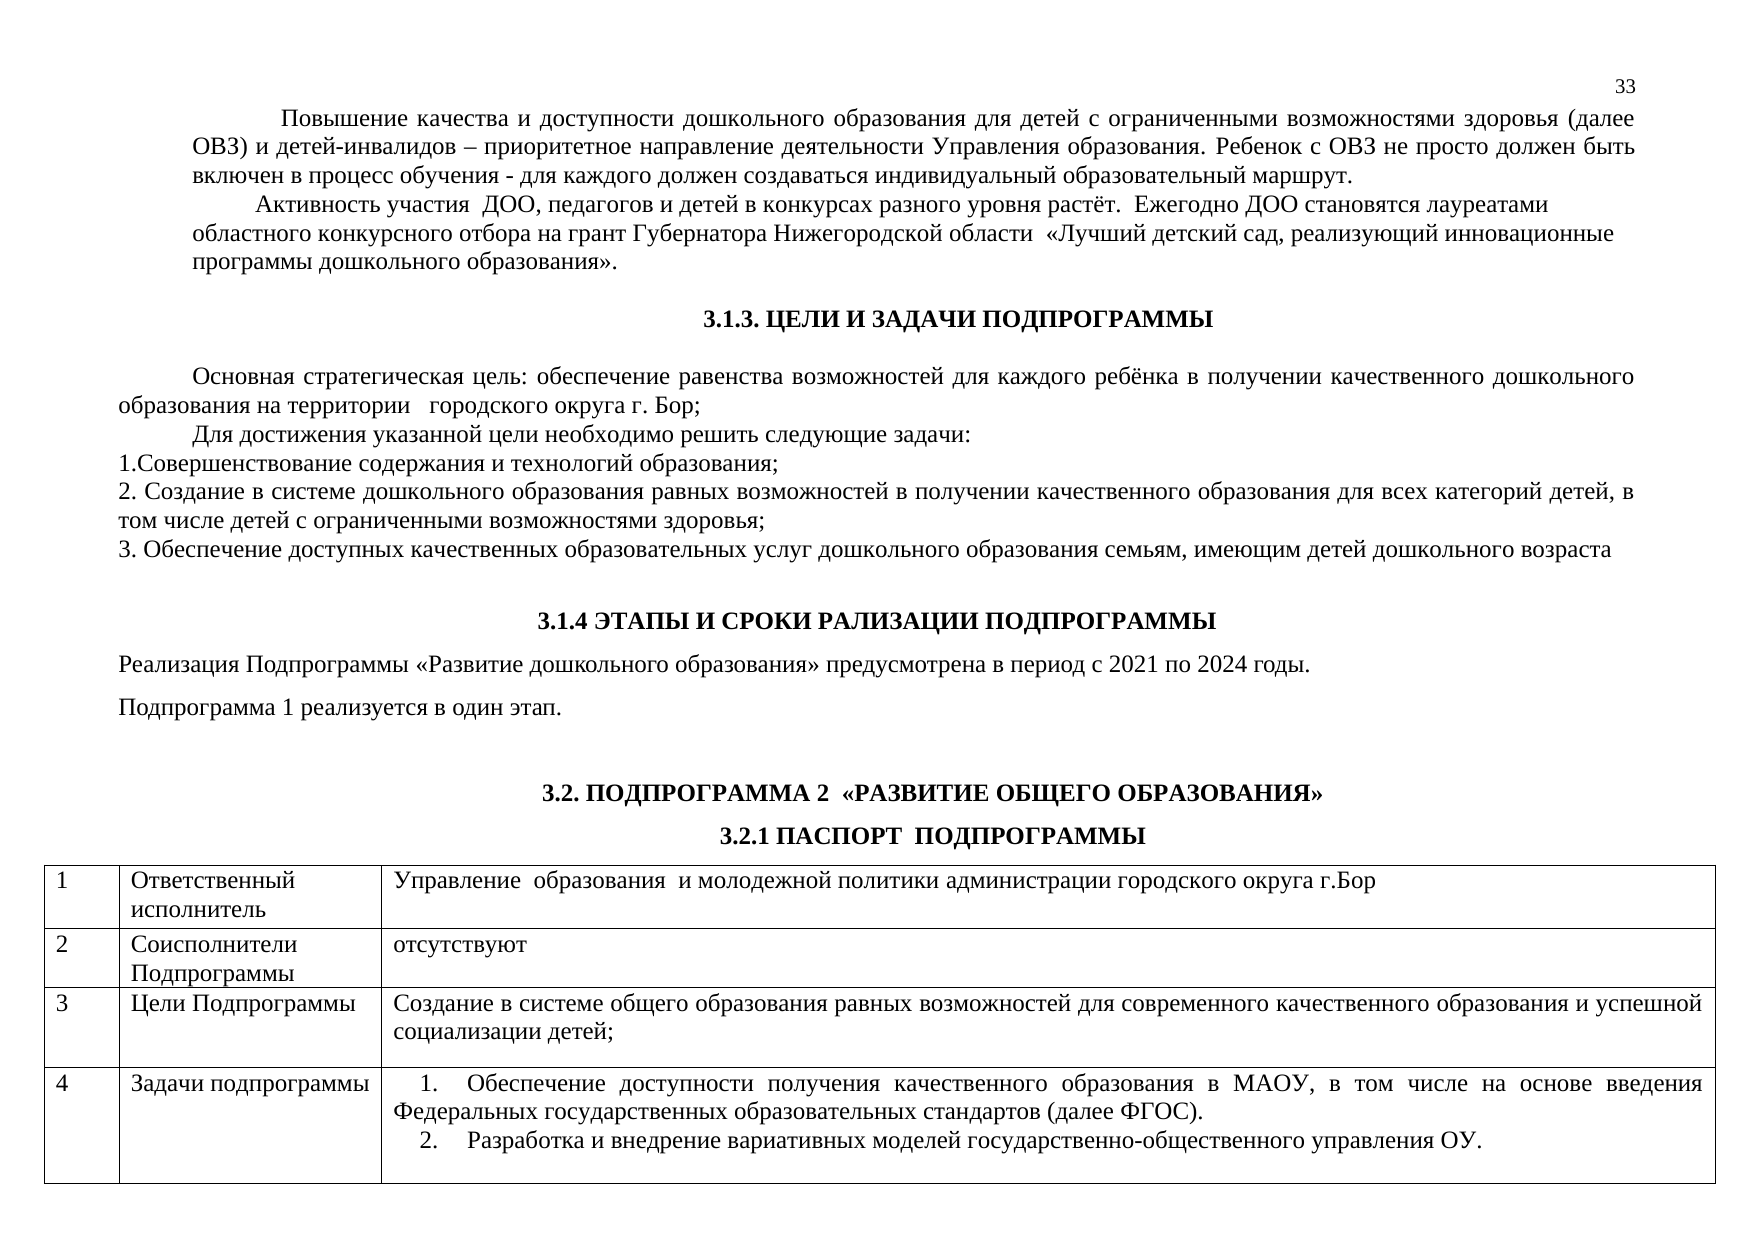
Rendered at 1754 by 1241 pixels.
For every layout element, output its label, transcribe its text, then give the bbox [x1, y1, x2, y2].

text 3.1.3. ЦЕЛИ И ЗАДАЧИ ПОДПРОГРАММЫ [192, 304, 1636, 333]
text Основная стратегическая цель: обеспечение равенства возможностей для каждого ребёнка в получении качественного дошкольного образования на территории городского округа г. Бор; [118, 361, 1636, 419]
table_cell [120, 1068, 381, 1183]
text Повышение качества и доступности дошкольного образования для детей с ограниченными возможностями здоровья (далее ОВЗ) и детей-инвалидов – приоритетное направление деятельности Управления образования. Ребенок с ОВЗ не просто должен быть включен в процесс обучения - для каждого должен создаваться индивидуальный образовательный маршрут. [192, 103, 1636, 189]
text Подпрограмма 1 реализуется в один этап. [118, 692, 1636, 721]
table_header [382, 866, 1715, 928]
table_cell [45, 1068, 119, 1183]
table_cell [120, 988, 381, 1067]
text 3.2. ПОДПРОГРАММА 2 «РАЗВИТИЕ ОБЩЕГО ОБРАЗОВАНИЯ» [229, 778, 1636, 807]
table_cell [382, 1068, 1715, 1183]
text 3. Обеспечение доступных качественных образовательных услуг дошкольного образования семьям, имеющим детей дошкольного возраста [118, 534, 1636, 563]
text 3.1.4 ЭТАПЫ И СРОКИ РАЛИЗАЦИИ ПОДПРОГРАММЫ [118, 606, 1636, 634]
text 3.2.1 ПАСПОРТ ПОДПРОГРАММЫ [229, 821, 1636, 850]
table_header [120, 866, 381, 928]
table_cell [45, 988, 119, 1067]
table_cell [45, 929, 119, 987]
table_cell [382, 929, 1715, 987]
text 2. Создание в системе дошкольного образования равных возможностей в получении качественного образования для всех категорий детей, в том числе детей с ограниченными возможностями здоровья; [118, 476, 1636, 534]
text Активность участия ДОО, педагогов и детей в конкурсах разного уровня растёт. Ежегодно ДОО становятся лауреатами областного конкурсного отбора на грант Губернатора Нижегородской области «Лучший детский сад, реализующий инновационные программы дошкольного образования». [192, 189, 1636, 275]
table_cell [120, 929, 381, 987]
text Реализация Подпрограммы «Развитие дошкольного образования» предусмотрена в период с 2021 по 2024 годы. [118, 649, 1636, 678]
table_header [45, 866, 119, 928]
text 1.Совершенствование содержания и технологий образования; [118, 448, 1636, 476]
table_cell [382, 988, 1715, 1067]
text Для достижения указанной цели необходимо решить следующие задачи: [118, 419, 1636, 448]
